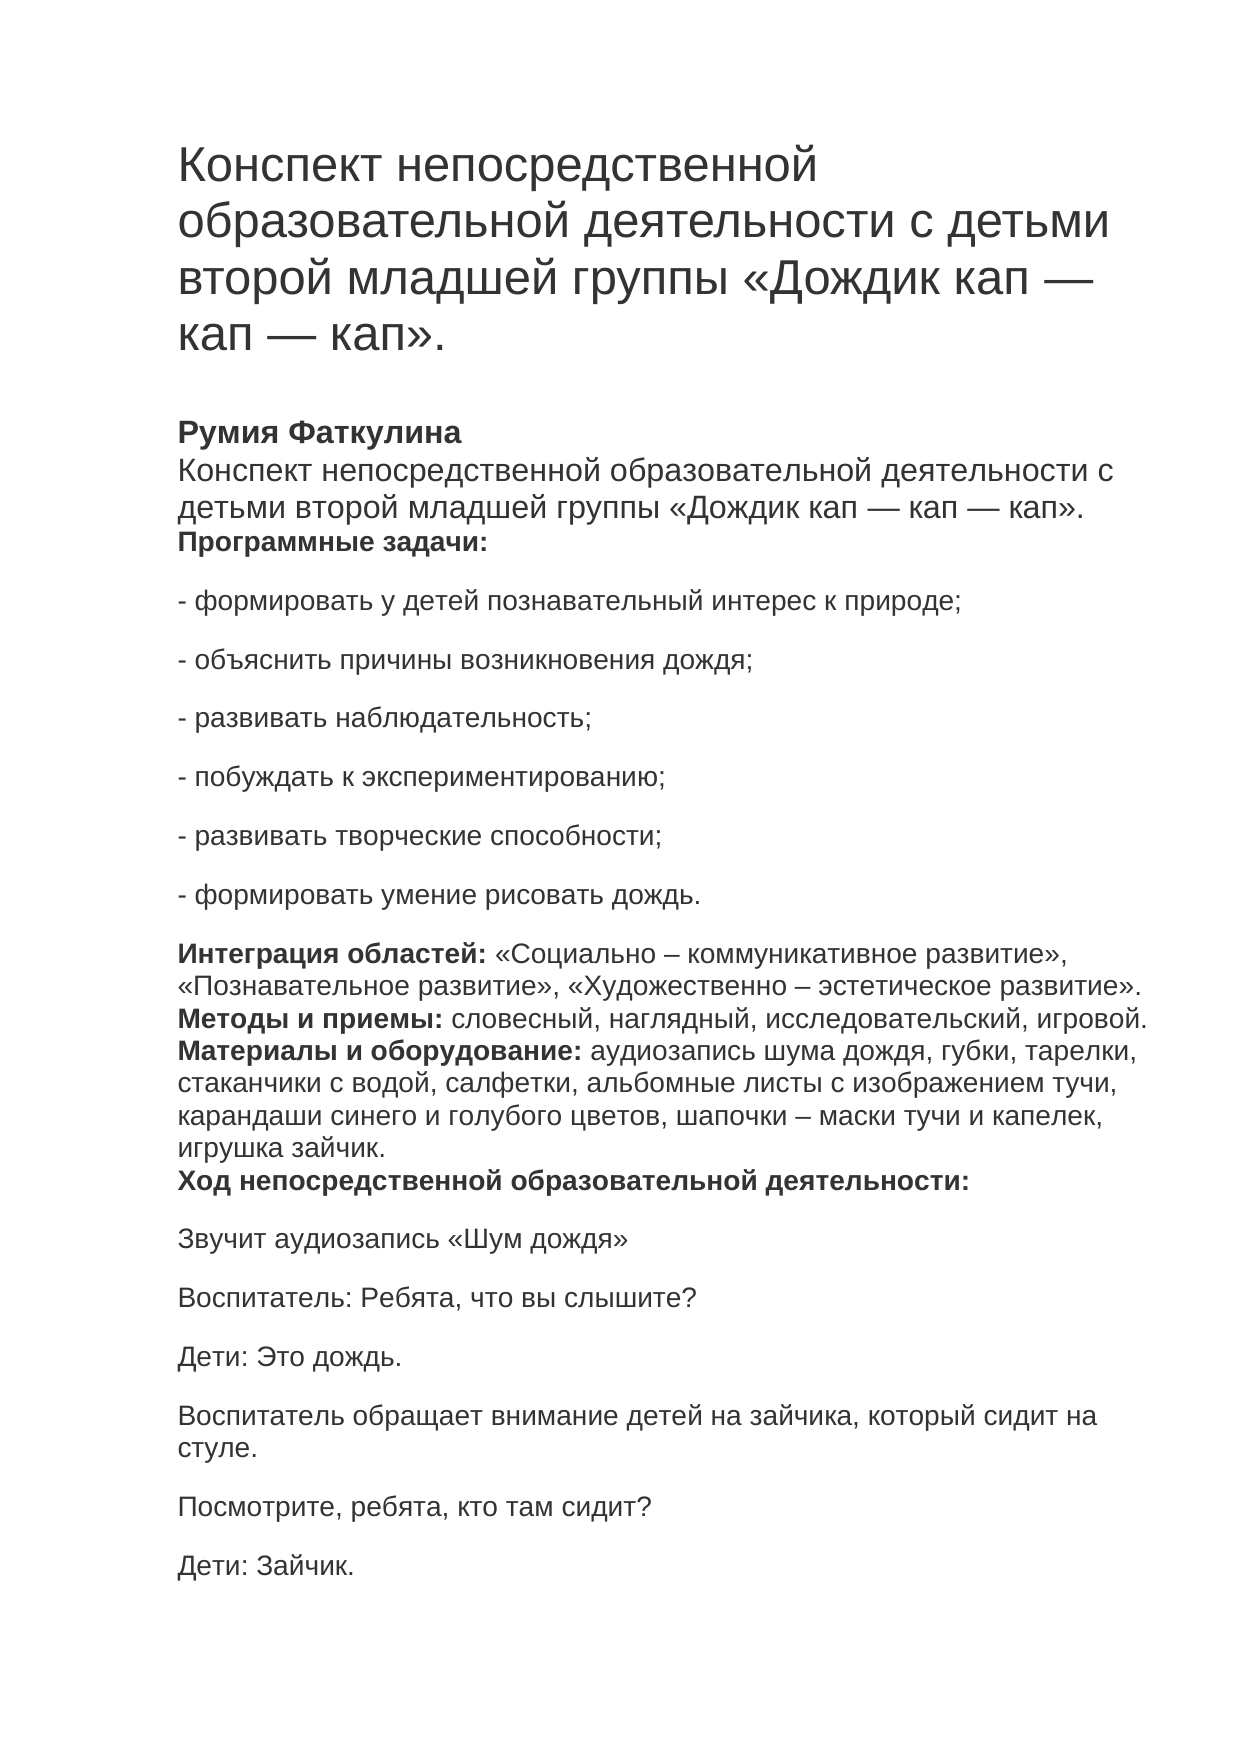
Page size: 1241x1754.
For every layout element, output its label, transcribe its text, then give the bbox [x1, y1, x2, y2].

text - развивать наблюдательность; [177, 701, 1152, 734]
text Материалы и оборудование: аудиозапись шума дождя, губки, тарелки, стаканчики с водой, салфетки, альбомные листы с изображением тучи, карандаши синего и голубого цветов, шапочки – маски тучи и капелек, игрушка зайчик. [177, 1034, 1152, 1164]
text Посмотрите, ребята, кто там сидит? [177, 1490, 1152, 1523]
text Дети: Зайчик. [177, 1549, 1152, 1582]
text - развивать творческие способности; [177, 819, 1152, 852]
text Ход непосредственной образовательной деятельности: [177, 1164, 1152, 1196]
text - формировать умение рисовать дождь. [177, 878, 1152, 910]
text - формировать у детей познавательный интерес к природе; [177, 584, 1152, 616]
text - побуждать к экспериментированию; [177, 760, 1152, 793]
text Методы и приемы: словесный, наглядный, исследовательский, игровой. [177, 1002, 1152, 1034]
text Воспитатель: Ребята, что вы слышите? [177, 1281, 1152, 1314]
text Программные задачи: [177, 525, 1152, 557]
text Конспект непосредственной образовательной деятельности с детьми второй младшей группы «Дождик кап — кап — кап». [177, 136, 1152, 361]
text Дети: Это дождь. [177, 1340, 1152, 1373]
text Звучит аудиозапись «Шум дождя» [177, 1222, 1152, 1255]
text Интеграция областей: «Социально – коммуникативное развитие», «Познавательное развитие», «Художественно – эстетическое развитие». [177, 937, 1152, 1002]
text Воспитатель обращает внимание детей на зайчика, который сидит на стуле. [177, 1399, 1152, 1464]
text Румия Фаткулина Конспект непосредственной образовательной деятельности с детьми второй младшей группы «Дождик кап — кап — кап». [177, 414, 1152, 525]
text - объяснить причины возникновения дождя; [177, 643, 1152, 675]
